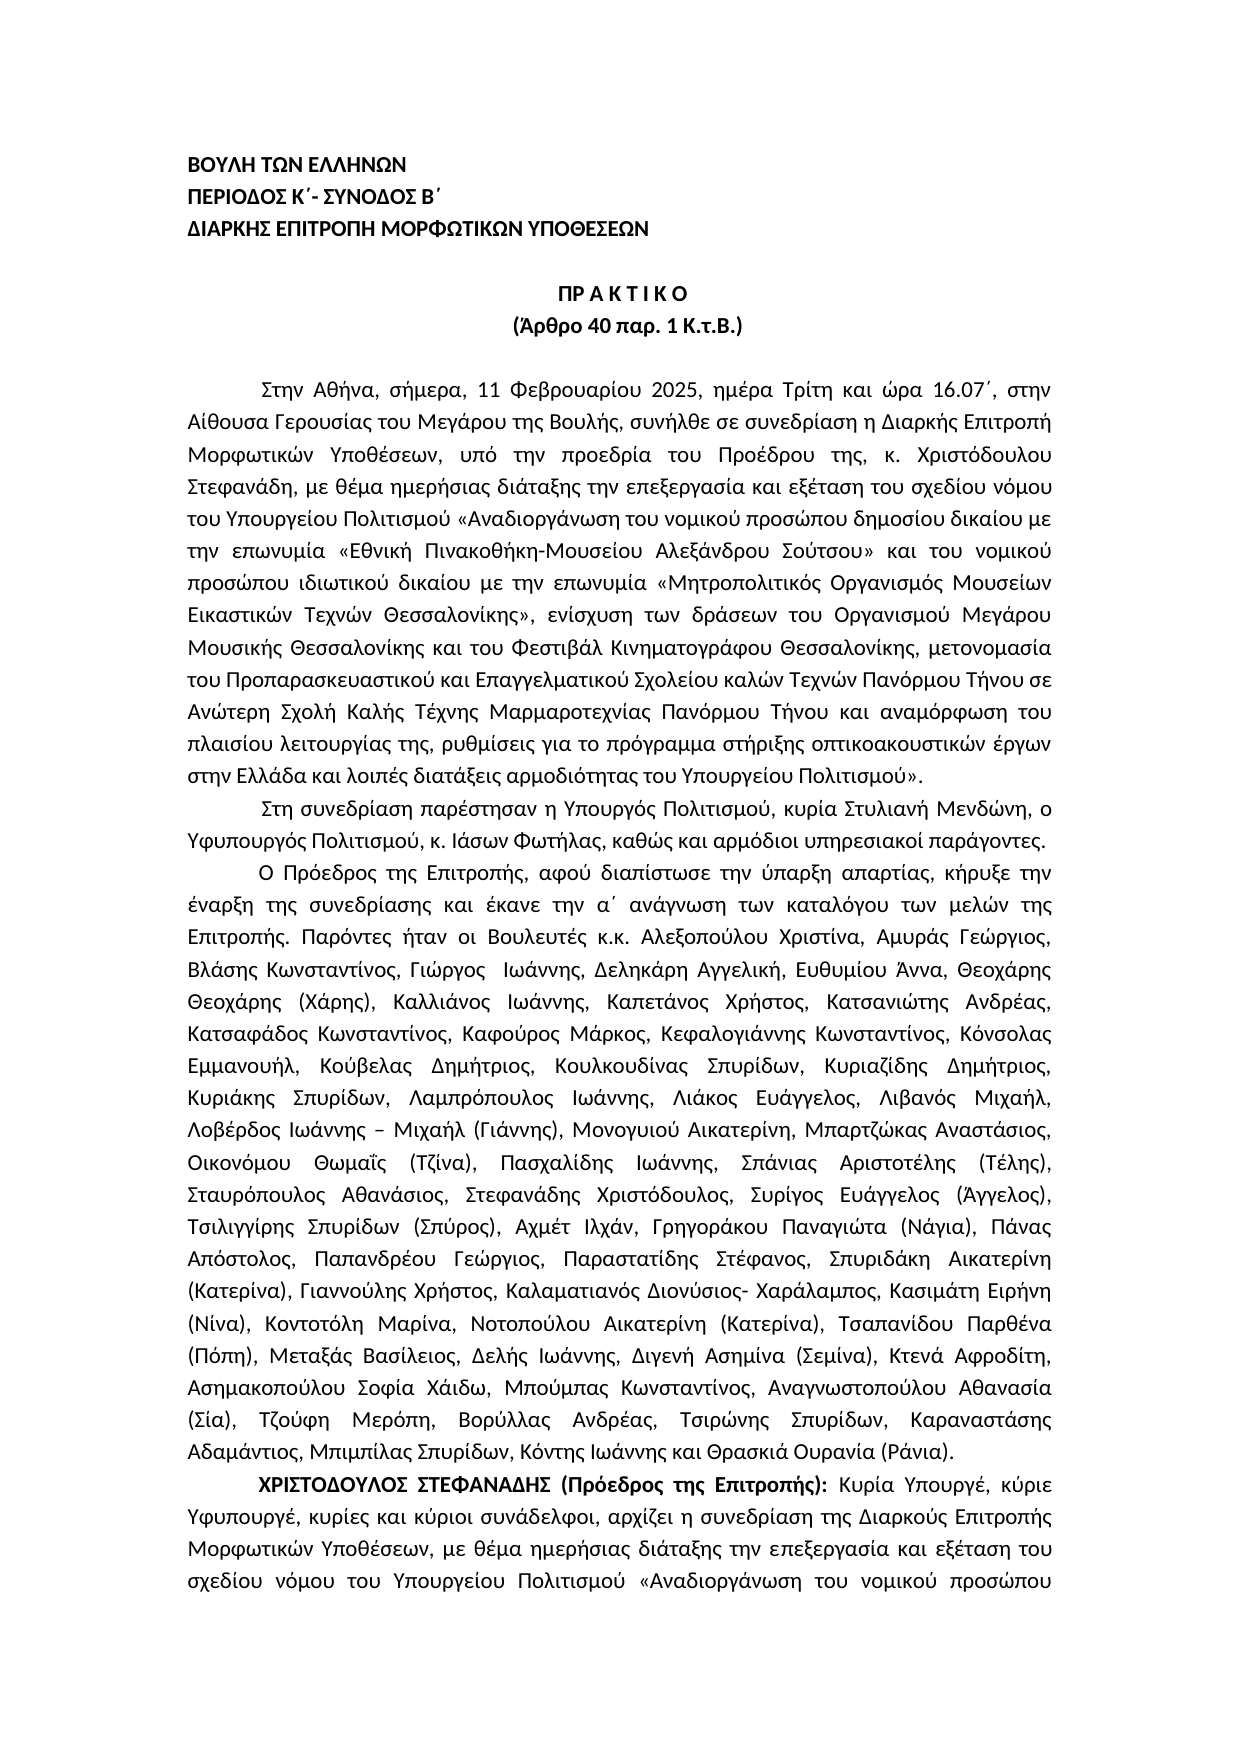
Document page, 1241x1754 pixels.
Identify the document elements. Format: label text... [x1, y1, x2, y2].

list Ο Πρόεδρος της Επιτροπής, αφού διαπίστωσε την ύπαρξη απαρτίας, κήρυξε την έναρξη της συνεδρίασης και έκανε την α΄ ανάγνωση των καταλόγου των μελών της Επιτροπής. Παρόντες ήταν οι Βουλευτές κ.κ. Αλεξοπούλου Χριστίνα, Αμυράς Γεώργιος, Βλάσης Κωνσταντίνος, Γιώργος Ιωάννης, Δεληκάρη Αγγελική, Ευθυμίου Άννα, Θεοχάρης Θεοχάρης (Χάρης), Καλλιάνος Ιωάννης, Καπετάνος Χρήστος, Κατσανιώτης Ανδρέας, Κατσαφάδος Κωνσταντίνος, Καφούρος Μάρκος, Κεφαλογιάννης Κωνσταντίνος, Κόνσολας Εμμανουήλ, Κούβελας Δημήτριος, Κουλκουδίνας Σπυρίδων, Κυριαζίδης Δημήτριος, Κυριάκης Σπυρίδων, Λαμπρόπουλος Ιωάννης, Λιάκος Ευάγγελος, Λιβανός Μιχαήλ, Λοβέρδος Ιωάννης – Μιχαήλ (Γιάννης), Μονογυιού Αικατερίνη, Μπαρτζώκας Αναστάσιος, Οικονόμου Θωμαΐς (Τζίνα), Πασχαλίδης Ιωάννης, Σπάνιας Αριστοτέλης (Τέλης), Σταυρόπουλος Αθανάσιος, Στεφανάδης Χριστόδουλος, Συρίγος Ευάγγελος (Άγγελος), Τσιλιγγίρης Σπυρίδων (Σπύρος), Αχμέτ Ιλχάν, Γρηγοράκου Παναγιώτα (Νάγια), Πάνας Απόστολος, Παπανδρέου Γεώργιος, Παραστατίδης Στέφανος, Σπυριδάκη Αικατερίνη (Κατερίνα), Γιαννούλης Χρήστος, Καλαματιανός Διονύσιος- Χαράλαμπος, Κασιμάτη Ειρήνη (Νίνα), Κοντοτόλη Μαρίνα, Νοτοπούλου Αικατερίνη (Κατερίνα), Τσαπανίδου Παρθένα (Πόπη), Μεταξάς Βασίλειος, Δελής Ιωάννης, Διγενή Ασημίνα (Σεμίνα), Κτενά Αφροδίτη, Ασημακοπούλου Σοφία Χάιδω, Μπούμπας Κωνσταντίνος, Αναγνωστοπούλου Αθανασία (Σία), Τζούφη Μερόπη, Βορύλλας Ανδρέας, Τσιρώνης Σπυρίδων, Καραναστάσης Αδαμάντιος, Μπιμπίλας Σπυρίδων, Κόντης Ιωάννης και Θρασκιά Ουρανία (Ράνια). [187, 858, 1053, 1466]
text ΠΕΡΙΟΔΟΣ K΄- ΣΥΝΟΔΟΣ Β΄ [187, 182, 1053, 210]
text (Άρθρο 40 παρ. 1 Κ.τ.Β.) [187, 311, 1053, 339]
text ΠΡ Α Κ Τ Ι Κ Ο [187, 279, 1053, 307]
text ΔΙΑΡΚΗΣ ΕΠΙΤΡΟΠΗ ΜΟΡΦΩΤΙΚΩΝ ΥΠΟΘΕΣΕΩΝ [187, 214, 1053, 242]
text Στη συνεδρίαση παρέστησαν η Υπουργός Πολιτισμού, κυρία Στυλιανή Μενδώνη, ο Υφυπουργός Πολιτισμού, κ. Ιάσων Φωτήλας, καθώς και αρμόδιοι υπηρεσιακοί παράγοντες. [187, 794, 1053, 854]
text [187, 1470, 1053, 1594]
text Στην Αθήνα, σήμερα, 11 Φεβρουαρίου 2025, ημέρα Τρίτη και ώρα 16.07΄, στην Αίθουσα Γερουσίας του Μεγάρου της Βουλής, συνήλθε σε συνεδρίαση η Διαρκής Επιτροπή Μορφωτικών Υποθέσεων, υπό την προεδρία του Προέδρου της, κ. Χριστόδουλου Στεφανάδη, με θέμα ημερήσιας διάταξης την επεξεργασία και εξέταση του σχεδίου νόμου του Υπουργείου Πολιτισμού «Αναδιοργάνωση του νομικού προσώπου δημοσίου δικαίου με την επωνυμία «Εθνική Πινακοθήκη-Μουσείου Αλεξάνδρου Σούτσου» και του νομικού προσώπου ιδιωτικού δικαίου με την επωνυμία «Μητροπολιτικός Οργανισμός Μουσείων Εικαστικών Τεχνών Θεσσαλονίκης», ενίσχυση των δράσεων του Οργανισμού Μεγάρου Μουσικής Θεσσαλονίκης και του Φεστιβάλ Κινηματογράφου Θεσσαλονίκης, μετονομασία του Προπαρασκευαστικού και Επαγγελματικού Σχολείου καλών Τεχνών Πανόρμου Τήνου σε Ανώτερη Σχολή Καλής Τέχνης Μαρμαροτεχνίας Πανόρμου Τήνου και αναμόρφωση του πλαισίου λειτουργίας της, ρυθμίσεις για το πρόγραμμα στήριξης οπτικοακουστικών έργων στην Ελλάδα και λοιπές διατάξεις αρμοδιότητας του Υπουργείου Πολιτισμού». [187, 375, 1053, 789]
text ΒΟΥΛΗ ΤΩΝ ΕΛΛΗΝΩΝ [187, 150, 1053, 178]
